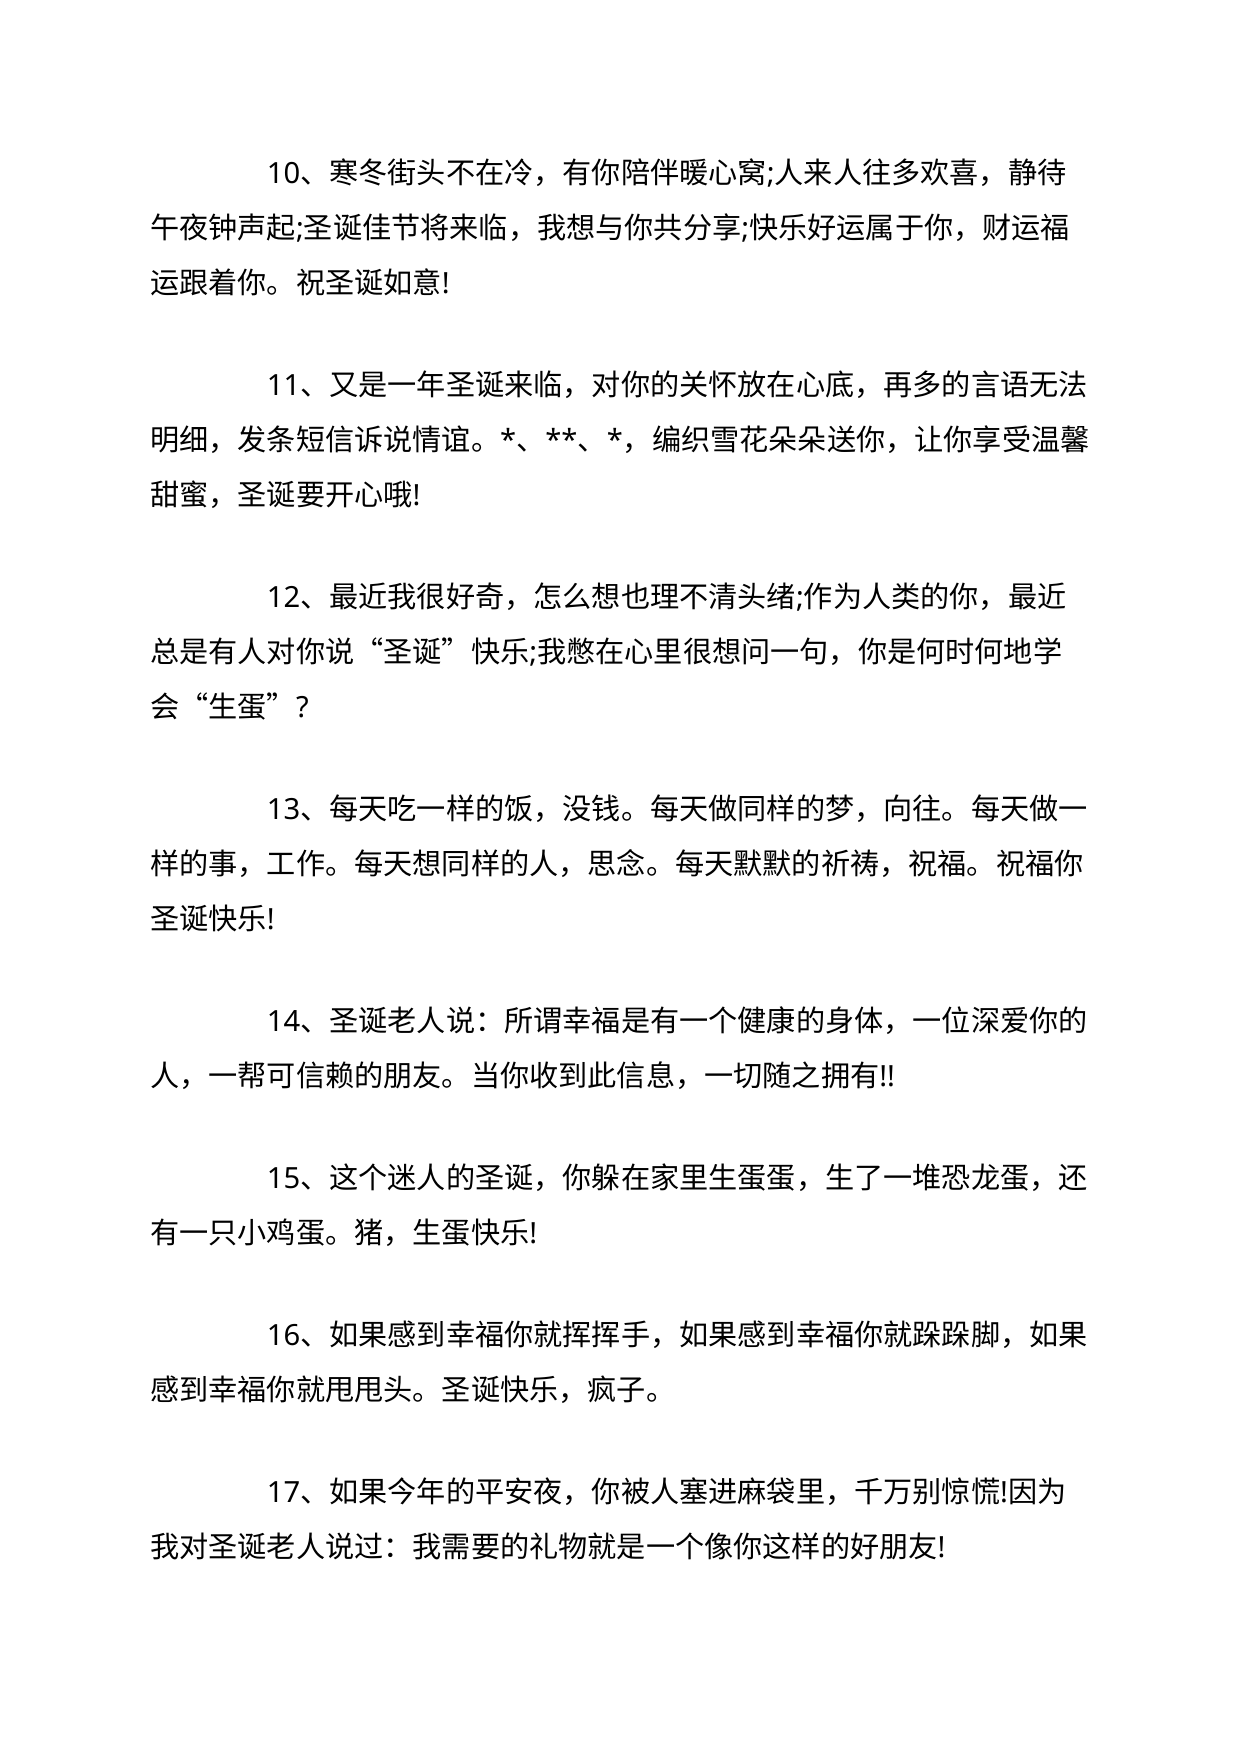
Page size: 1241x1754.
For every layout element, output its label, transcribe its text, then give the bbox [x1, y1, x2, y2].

text 10、寒冬街头不在冷，有你陪伴暖心窝;人来人往多欢喜，静待午夜钟声起;圣诞佳节将来临，我想与你共分享;快乐好运属于你，财运福运跟着你。祝圣诞如意! [150, 150, 1090, 302]
text 15、这个迷人的圣诞，你躲在家里生蛋蛋，生了一堆恐龙蛋，还有一只小鸡蛋。猪，生蛋快乐! [150, 1155, 1090, 1252]
text 16、如果感到幸福你就挥挥手，如果感到幸福你就跺跺脚，如果感到幸福你就甩甩头。圣诞快乐，疯子。 [150, 1312, 1090, 1409]
text 14、圣诞老人说：所谓幸福是有一个健康的身体，一位深爱你的人，一帮可信赖的朋友。当你收到此信息，一切随之拥有!! [150, 998, 1090, 1095]
text 13、每天吃一样的饭，没钱。每天做同样的梦，向往。每天做一样的事，工作。每天想同样的人，思念。每天默默的祈祷，祝福。祝福你圣诞快乐! [150, 786, 1090, 938]
text 11、又是一年圣诞来临，对你的关怀放在心底，再多的言语无法明细，发条短信诉说情谊。*、**、*，编织雪花朵朵送你，让你享受温馨甜蜜，圣诞要开心哦! [150, 362, 1090, 514]
text 12、最近我很好奇，怎么想也理不清头绪;作为人类的你，最近总是有人对你说“圣诞”快乐;我憋在心里很想问一句，你是何时何地学会“生蛋”? [150, 574, 1090, 726]
text 17、如果今年的平安夜，你被人塞进麻袋里，千万别惊慌!因为我对圣诞老人说过：我需要的礼物就是一个像你这样的好朋友! [150, 1468, 1090, 1566]
